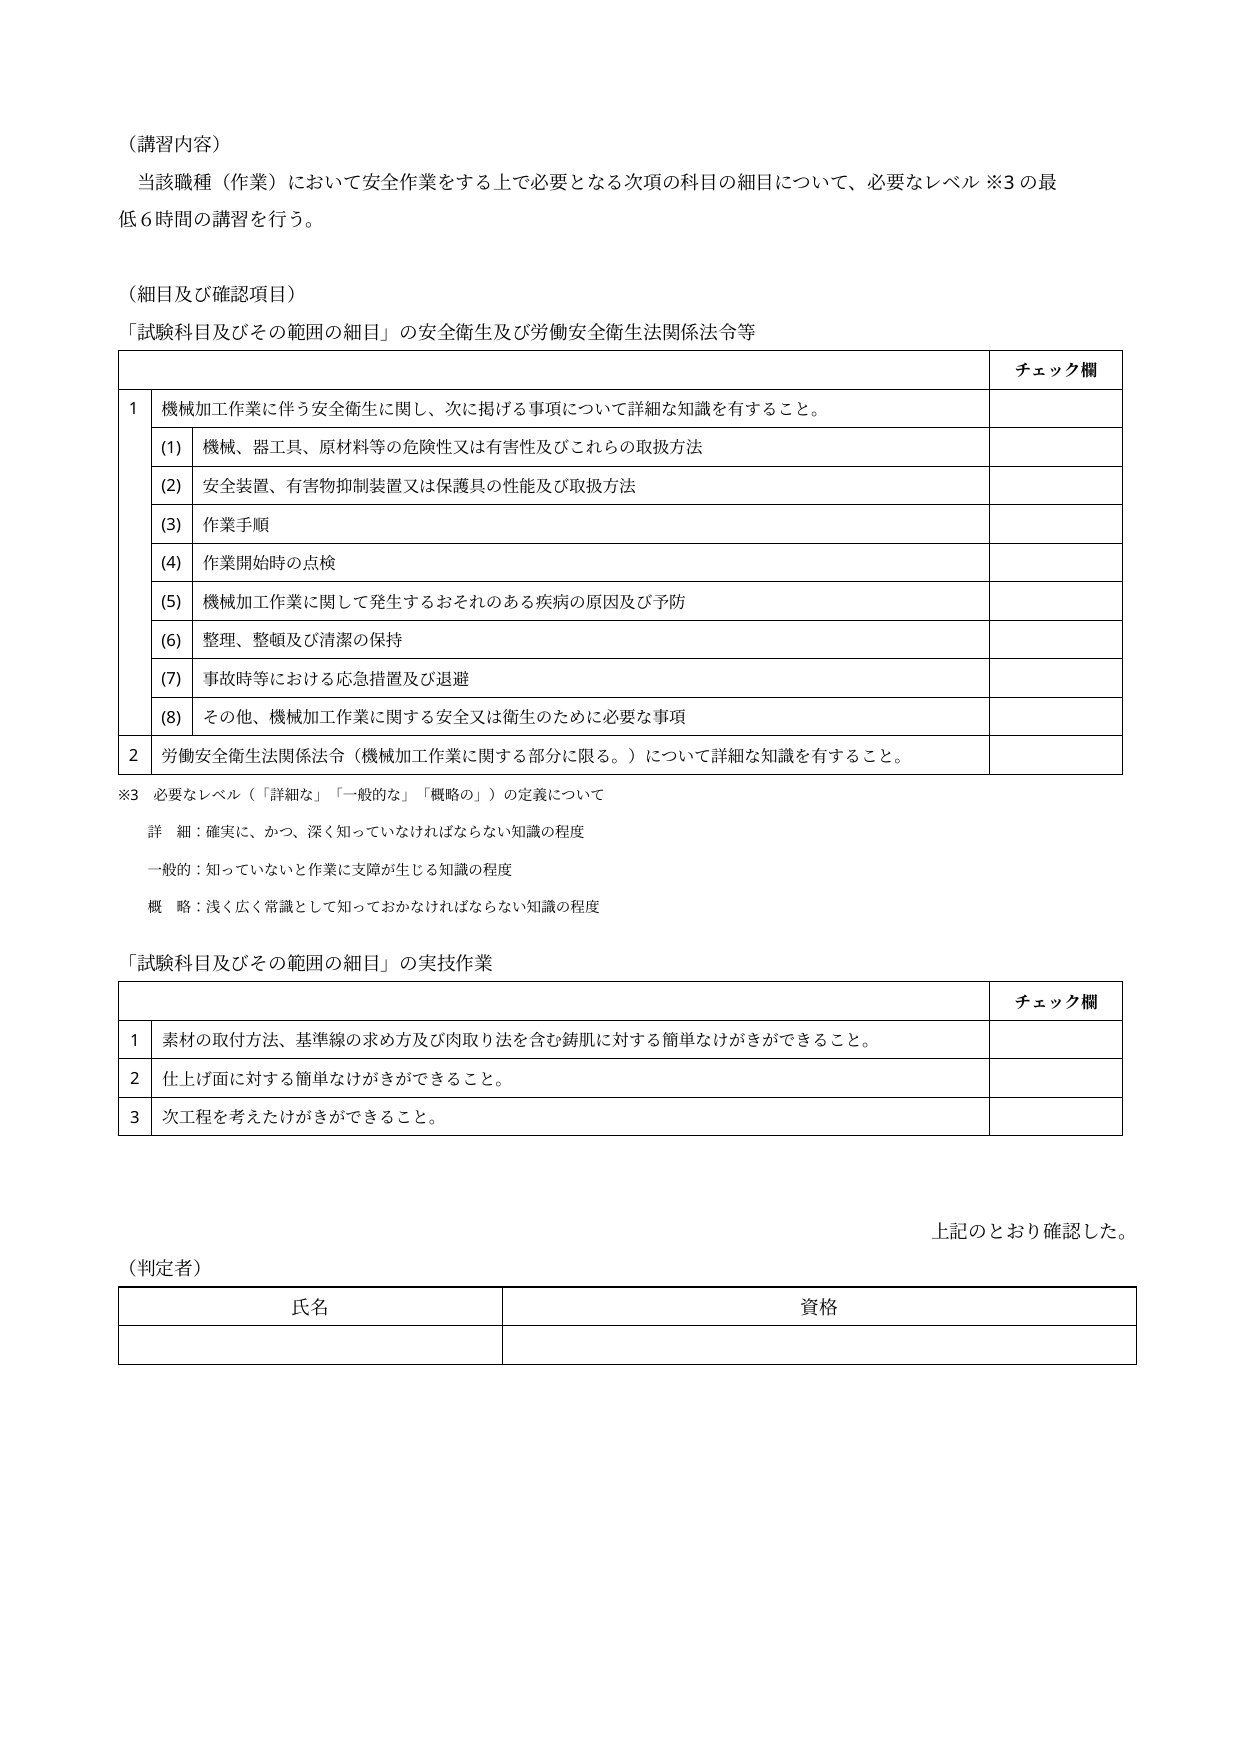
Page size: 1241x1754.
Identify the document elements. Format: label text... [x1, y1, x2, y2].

text 「試験科目及びその範囲の細目」の安全衛生及び労働安全衛生法関係法令等 [118, 312, 1137, 350]
table_cell 2 [119, 736, 151, 774]
table_cell [990, 621, 1122, 658]
table_cell 2 [119, 1059, 151, 1097]
text （判定者） [118, 1249, 1137, 1286]
table_header チェック欄 [990, 351, 1122, 388]
text （細目及び確認項目） [118, 275, 1122, 312]
table_cell [990, 1098, 1122, 1135]
table_cell [990, 428, 1122, 466]
text （講習内容） [118, 125, 1048, 162]
text 一般的：知っていないと作業に支障が生じる知識の程度 [118, 850, 1137, 887]
table_cell [990, 390, 1122, 427]
table_cell (5) [152, 582, 192, 620]
table_cell 機械、器工具、原材料等の危険性又は有害性及びこれらの取扱方法 [193, 428, 989, 466]
table_cell 作業開始時の点検 [193, 544, 989, 581]
text 詳 細：確実に、かつ、深く知っていなければならない知識の程度 [118, 812, 1137, 850]
table_cell 仕上げ面に対する簡単なけがきができること。 [152, 1059, 989, 1097]
table_cell (7) [152, 659, 192, 697]
table_cell 1 [119, 1021, 151, 1058]
table_cell [990, 736, 1122, 774]
table_cell (8) [152, 698, 192, 735]
table_header 氏名 [119, 1288, 502, 1325]
table_cell 安全装置、有害物抑制装置又は保護具の性能及び取扱方法 [193, 467, 989, 504]
table_cell (6) [152, 621, 192, 658]
table_cell (2) [152, 467, 192, 504]
table_cell [990, 698, 1122, 735]
table_header チェック欄 [990, 982, 1122, 1020]
text ※3 必要なレベル（「詳細な」「一般的な」「概略の」）の定義について [118, 775, 1137, 812]
text 概 略：浅く広く常識として知っておかなければならない知識の程度 [118, 887, 1137, 925]
table_cell [990, 544, 1122, 581]
table_cell (1) [152, 428, 192, 466]
table_cell 3 [119, 1098, 151, 1135]
table_cell 次工程を考えたけがきができること。 [152, 1098, 989, 1135]
table_cell 労働安全衛生法関係法令（機械加工作業に関する部分に限る。）について詳細な知識を有すること。 [152, 736, 989, 774]
table_cell [990, 1059, 1122, 1097]
table_cell (4) [152, 544, 192, 581]
table_header [119, 351, 989, 388]
table_cell [503, 1326, 1136, 1363]
text 当該職種（作業）において安全作業をする上で必要となる次項の科目の細目について、必要なレベル ※3 の最低６時間の講習を行う。 [118, 162, 1063, 237]
table_header 資格 [503, 1288, 1136, 1325]
table_cell [990, 582, 1122, 620]
table_cell [990, 1021, 1122, 1058]
text 「試験科目及びその範囲の細目」の実技作業 [118, 944, 1137, 981]
table_header [119, 982, 989, 1020]
table_cell 作業手順 [193, 505, 989, 543]
table_cell 事故時等における応急措置及び退避 [193, 659, 989, 697]
table_cell 機械加工作業に関して発生するおそれのある疾病の原因及び予防 [193, 582, 989, 620]
table_cell 整理、整頓及び清潔の保持 [193, 621, 989, 658]
table_cell [119, 1326, 502, 1363]
table_cell (3) [152, 505, 192, 543]
table_cell [990, 467, 1122, 504]
table_cell その他、機械加工作業に関する安全又は衛生のために必要な事項 [193, 698, 989, 735]
table_cell 機械加工作業に伴う安全衛生に関し、次に掲げる事項について詳細な知識を有すること。 [152, 390, 989, 427]
table_cell [990, 659, 1122, 697]
table_cell 1 [119, 390, 151, 735]
text 上記のとおり確認した。 [118, 1211, 1137, 1249]
table_cell 素材の取付方法、基準線の求め方及び肉取り法を含む鋳肌に対する簡単なけがきができること。 [152, 1021, 989, 1058]
table_cell [990, 505, 1122, 543]
